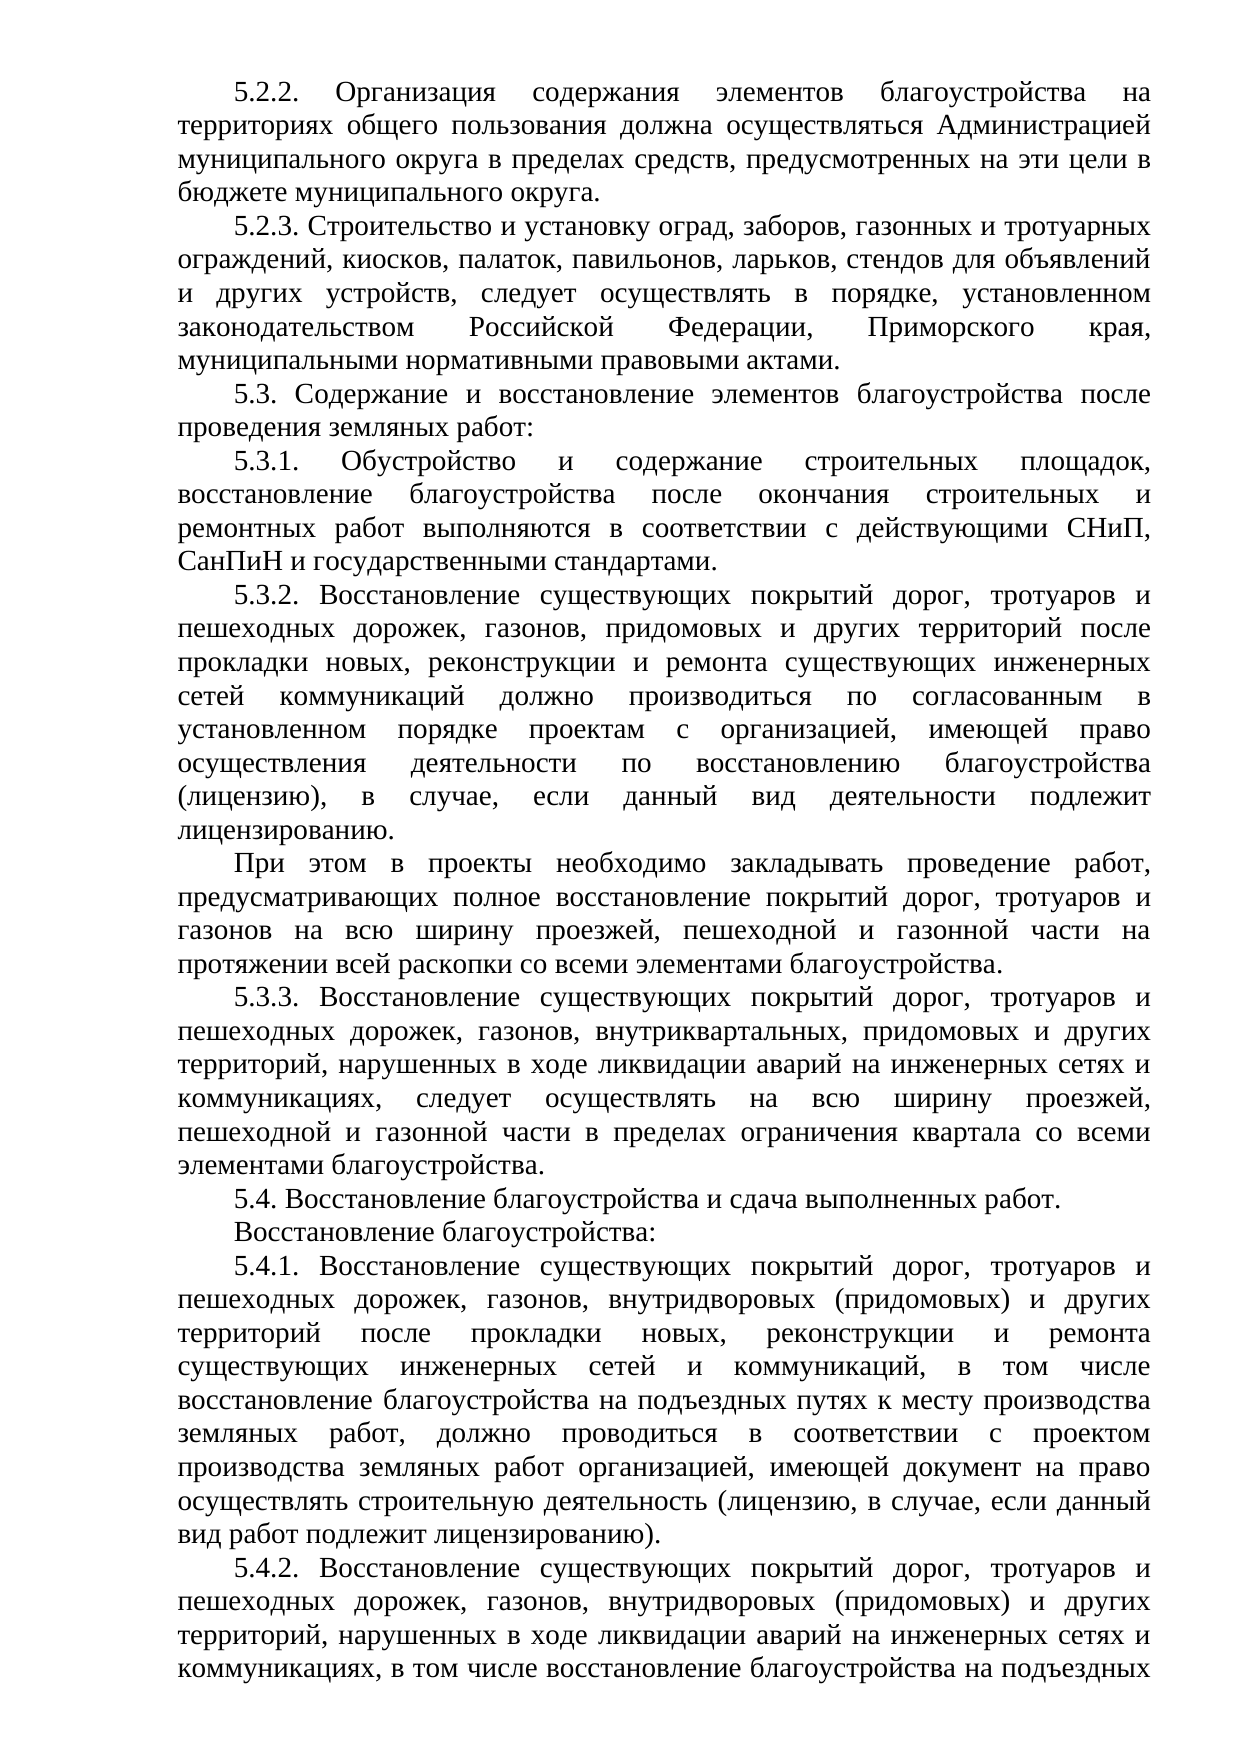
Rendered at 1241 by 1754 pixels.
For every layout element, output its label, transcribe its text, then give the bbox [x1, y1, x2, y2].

text 5.3.2. Восстановление существующих покрытий дорог, тротуаров и пешеходных дорожек, газонов, придомовых и других территорий после прокладки новых, реконструкции и ремонта существующих инженерных сетей коммуникаций должно производиться по согласованным в установленном порядке проектам с организацией, имеющей право осуществления деятельности по восстановлению благоустройства (лицензию), в случае, если данный вид деятельности подлежит лицензированию. [177, 577, 1152, 845]
text 5.3.3. Восстановление существующих покрытий дорог, тротуаров и пешеходных дорожек, газонов, внутриквартальных, придомовых и других территорий, нарушенных в ходе ликвидации аварий на инженерных сетях и коммуникациях, следует осуществлять на всю ширину проезжей, пешеходной и газонной части в пределах ограничения квартала со всеми элементами благоустройства. [177, 979, 1152, 1181]
text 5.4.1. Восстановление существующих покрытий дорог, тротуаров и пешеходных дорожек, газонов, внутридворовых (придомовых) и других территорий после прокладки новых, реконструкции и ремонта существующих инженерных сетей и коммуникаций, в том числе восстановление благоустройства на подъездных путях к месту производства земляных работ, должно проводиться в соответствии с проектом производства земляных работ организацией, имеющей документ на право осуществлять строительную деятельность (лицензию, в случае, если данный вид работ подлежит лицензированию). [177, 1248, 1152, 1550]
text 5.4. Восстановление благоустройства и сдача выполненных работ. [177, 1181, 1152, 1214]
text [177, 1550, 1152, 1684]
text При этом в проекты необходимо закладывать проведение работ, предусматривающих полное восстановление покрытий дорог, тротуаров и газонов на всю ширину проезжей, пешеходной и газонной части на протяжении всей раскопки со всеми элементами благоустройства. [177, 845, 1152, 979]
text 5.2.2. Организация содержания элементов благоустройства на территориях общего пользования должна осуществляться Администрацией муниципального округа в пределах средств, предусмотренных на эти цели в бюджете муниципального округа. [177, 74, 1152, 208]
text Восстановление благоустройства: [177, 1214, 1152, 1248]
text 5.3. Содержание и восстановление элементов благоустройства после проведения земляных работ: [177, 376, 1152, 443]
text 5.2.3. Строительство и установку оград, заборов, газонных и тротуарных ограждений, киосков, палаток, павильонов, ларьков, стендов для объявлений и других устройств, следует осуществлять в порядке, установленном законодательством Российской Федерации, Приморского края, муниципальными нормативными правовыми актами. [177, 208, 1152, 376]
text 5.3.1. Обустройство и содержание строительных площадок, восстановление благоустройства после окончания строительных и ремонтных работ выполняются в соответствии с действующими СНиП, СанПиН и государственными стандартами. [177, 443, 1152, 577]
